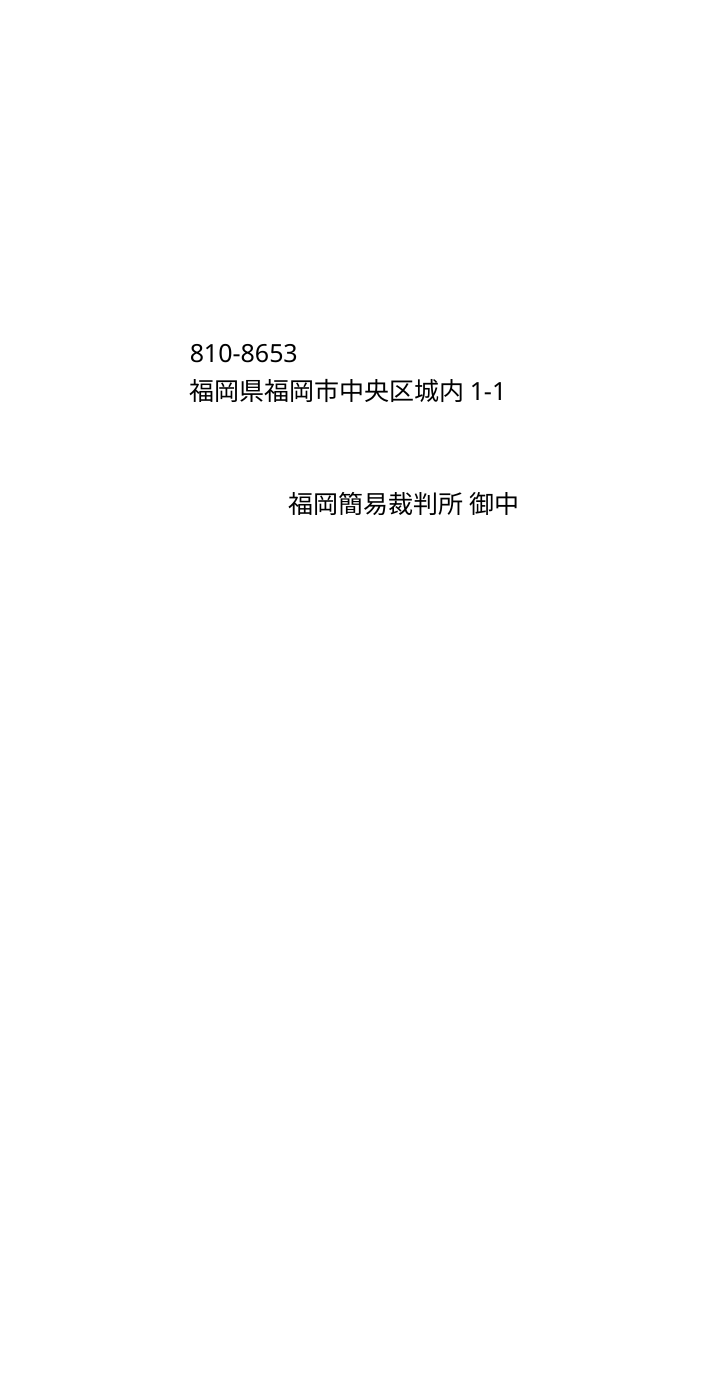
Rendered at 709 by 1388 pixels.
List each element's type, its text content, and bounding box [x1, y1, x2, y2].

text 福岡県福岡市中央区城内1-1 [189, 371, 519, 409]
text 810-8653 [189, 334, 519, 371]
text 福岡簡易裁判所 御中 [177, 484, 519, 521]
